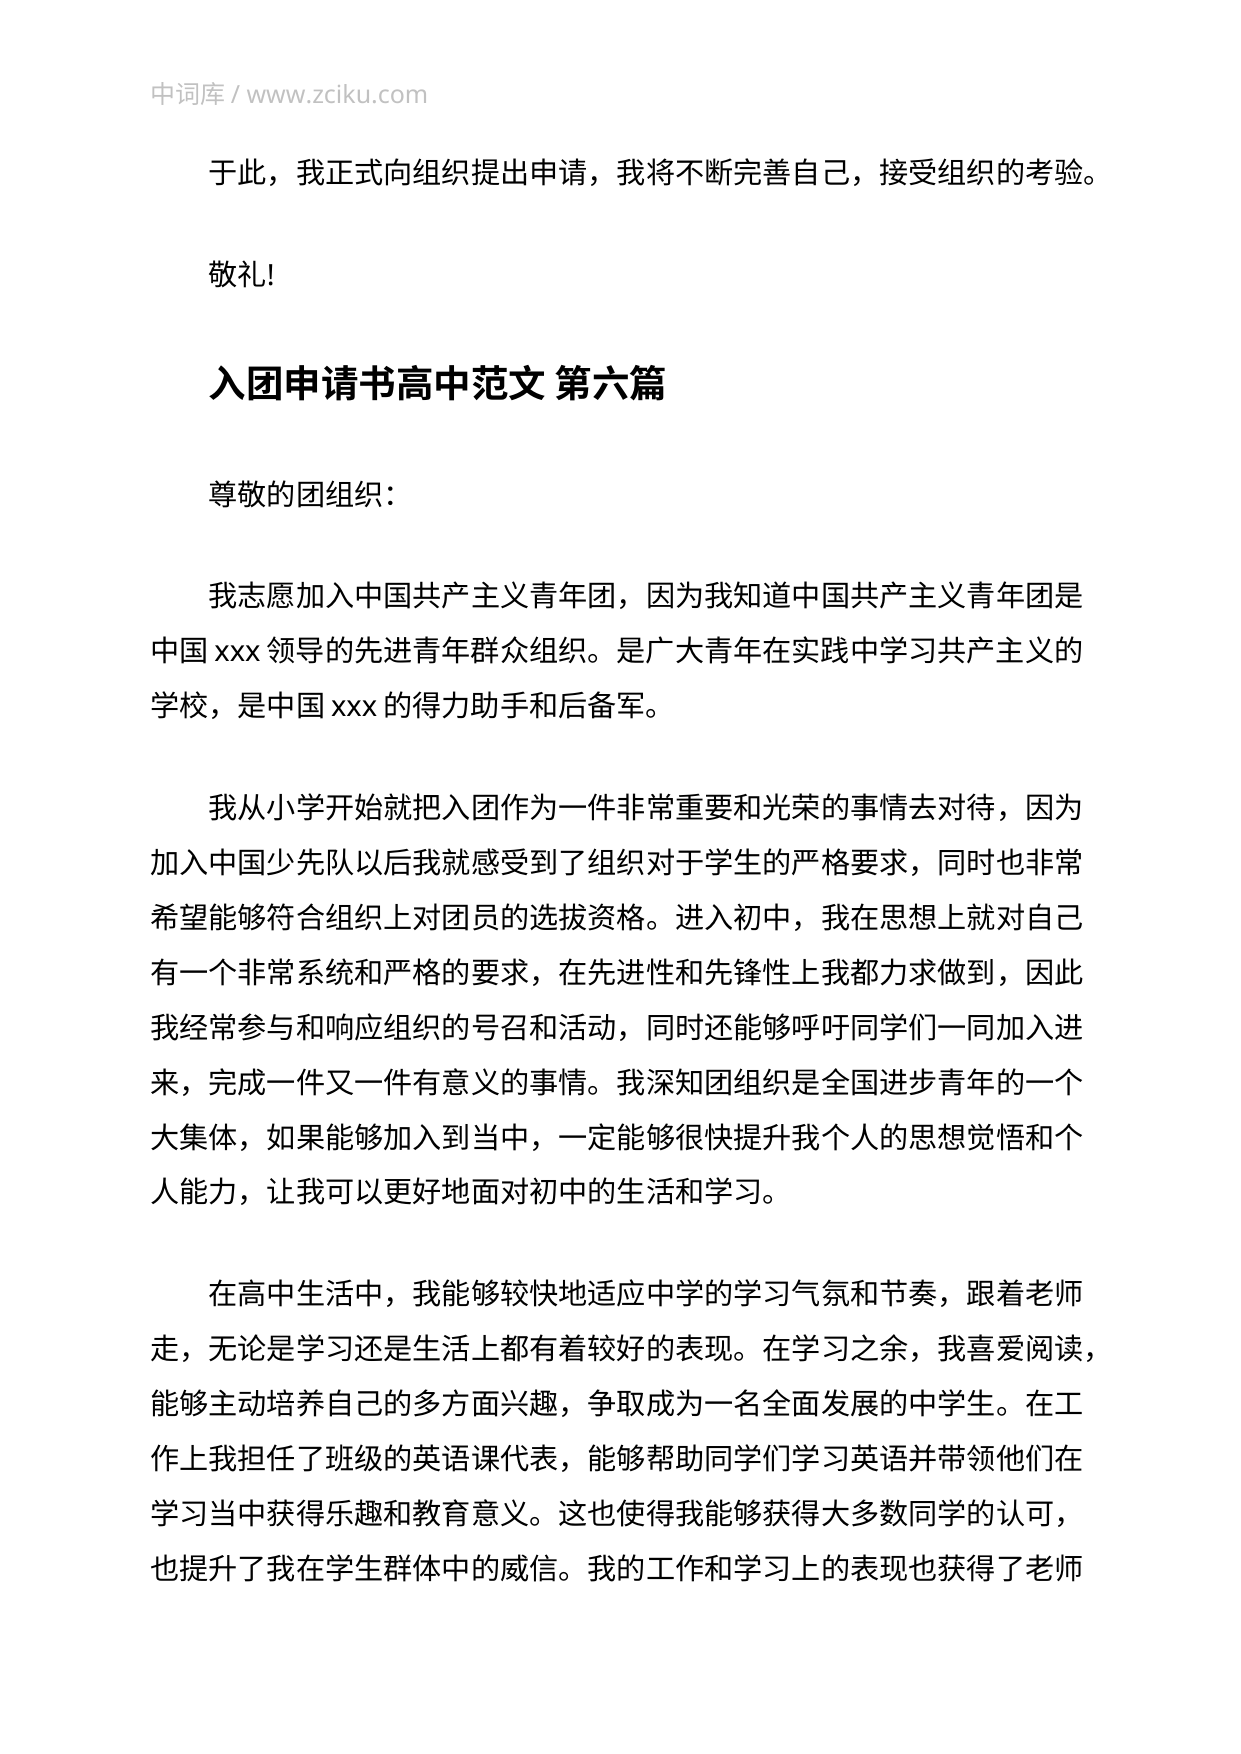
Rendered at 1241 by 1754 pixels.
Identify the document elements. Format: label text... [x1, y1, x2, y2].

text 敬礼! [150, 252, 1090, 294]
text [150, 1271, 1090, 1588]
text 入团申请书高中范文 第六篇 [150, 354, 1090, 408]
text 我志愿加入中国共产主义青年团，因为我知道中国共产主义青年团是中国xxx领导的先进青年群众组织。是广大青年在实践中学习共产主义的学校，是中国xxx的得力助手和后备军。 [150, 573, 1090, 725]
text 尊敬的团组织： [150, 471, 1090, 513]
text 我从小学开始就把入团作为一件非常重要和光荣的事情去对待，因为加入中国少先队以后我就感受到了组织对于学生的严格要求，同时也非常希望能够符合组织上对团员的选拔资格。进入初中，我在思想上就对自己有一个非常系统和严格的要求，在先进性和先锋性上我都力求做到，因此我经常参与和响应组织的号召和活动，同时还能够呼吁同学们一同加入进来，完成一件又一件有意义的事情。我深知团组织是全国进步青年的一个大集体，如果能够加入到当中，一定能够很快提升我个人的思想觉悟和个人能力，让我可以更好地面对初中的生活和学习。 [150, 785, 1090, 1211]
text 于此，我正式向组织提出申请，我将不断完善自己，接受组织的考验。 [150, 150, 1090, 192]
